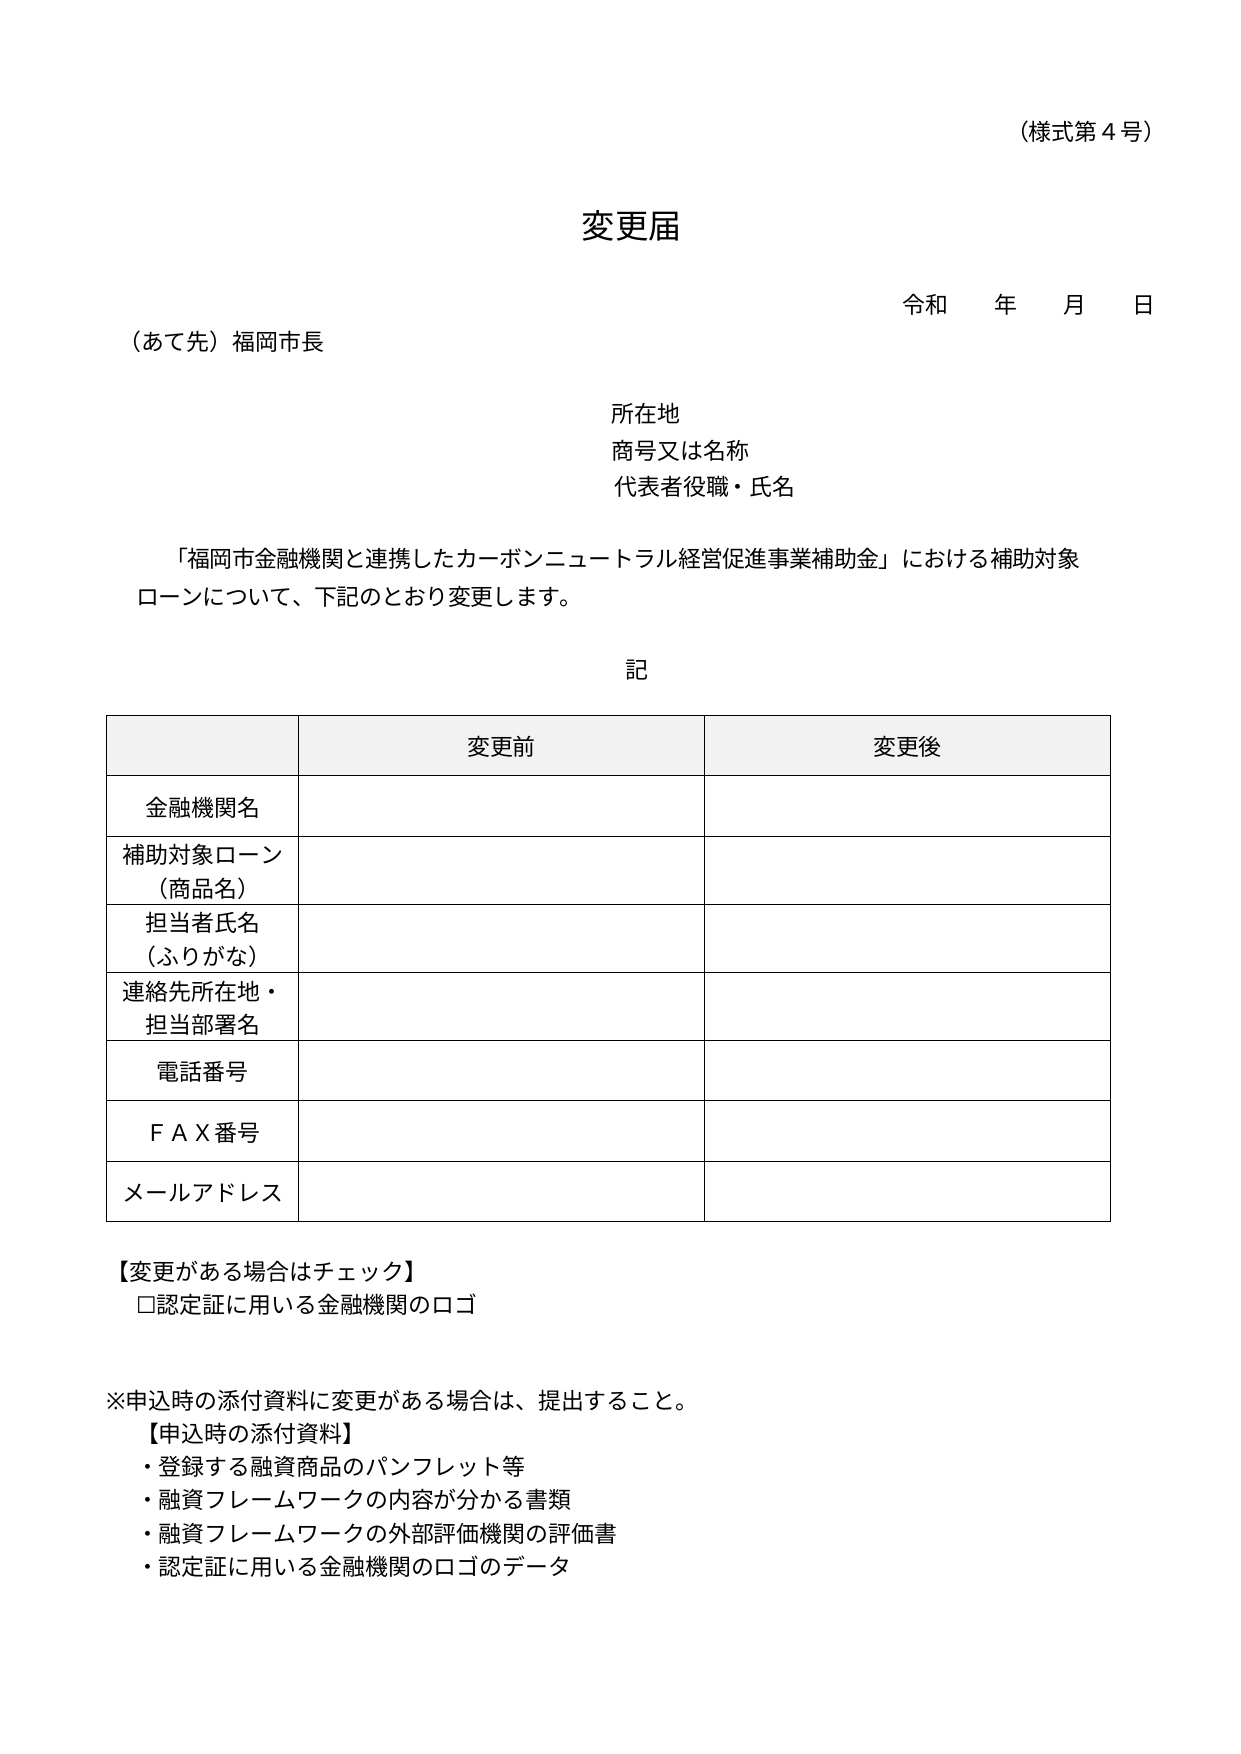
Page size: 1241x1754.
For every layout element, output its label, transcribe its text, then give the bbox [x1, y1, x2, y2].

text 令和 年 月 日 [106, 287, 1155, 320]
text （あて先）福岡市長 [118, 324, 1166, 357]
text ・融資フレームワークの外部評価機関の評価書 [106, 1516, 1166, 1549]
table_cell 連絡先所在地・担当部署名 [107, 973, 298, 1040]
text ・登録する融資商品のパンフレット等 [106, 1449, 1166, 1482]
text 「福岡市金融機関と連携したカーボンニュートラル経営促進事業補助金」における補助対象ローンについて、下記のとおり変更します。 [136, 541, 1110, 612]
table_cell [705, 1041, 1110, 1100]
table_header 変更後 [705, 716, 1110, 775]
text ・融資フレームワークの内容が分かる書類 [106, 1482, 1166, 1516]
text 商号又は名称 [515, 433, 807, 466]
table_cell [299, 973, 704, 1040]
table_cell [705, 776, 1110, 836]
text ・認定証に用いる金融機関のロゴのデータ [106, 1549, 1166, 1582]
text 【変更がある場合はチェック】 [106, 1253, 1166, 1287]
text ※申込時の添付資料に変更がある場合は、提出すること。 [106, 1383, 1166, 1416]
table_cell [705, 837, 1110, 904]
table_cell [299, 905, 704, 972]
text 代表者役職・氏名 [576, 469, 1166, 502]
table_cell 電話番号 [107, 1041, 298, 1100]
table_cell [705, 973, 1110, 1040]
table_cell [299, 776, 704, 836]
text 【申込時の添付資料】 [106, 1416, 1166, 1449]
table_cell [299, 1041, 704, 1100]
table_cell 補助対象ローン（商品名） [107, 837, 298, 904]
text 所在地 [497, 396, 757, 429]
table_cell ＦＡＸ番号 [107, 1101, 298, 1161]
text （様式第４号） [118, 114, 1166, 147]
table_cell [705, 905, 1110, 972]
table_cell 担当者氏名 （ふりがな） [107, 905, 298, 972]
table_cell [299, 1101, 704, 1161]
table_header [107, 716, 298, 775]
table_cell [299, 1162, 704, 1221]
table_cell メールアドレス [107, 1162, 298, 1221]
table_cell [705, 1162, 1110, 1221]
table_header 変更前 [299, 716, 704, 775]
text 変更届 [106, 200, 847, 248]
table_cell 金融機関名 [107, 776, 298, 836]
table_cell [705, 1101, 1110, 1161]
subtitle 記 [106, 652, 1166, 685]
text 認定証に用いる金融機関のロゴ [106, 1287, 1166, 1320]
table_cell [299, 837, 704, 904]
